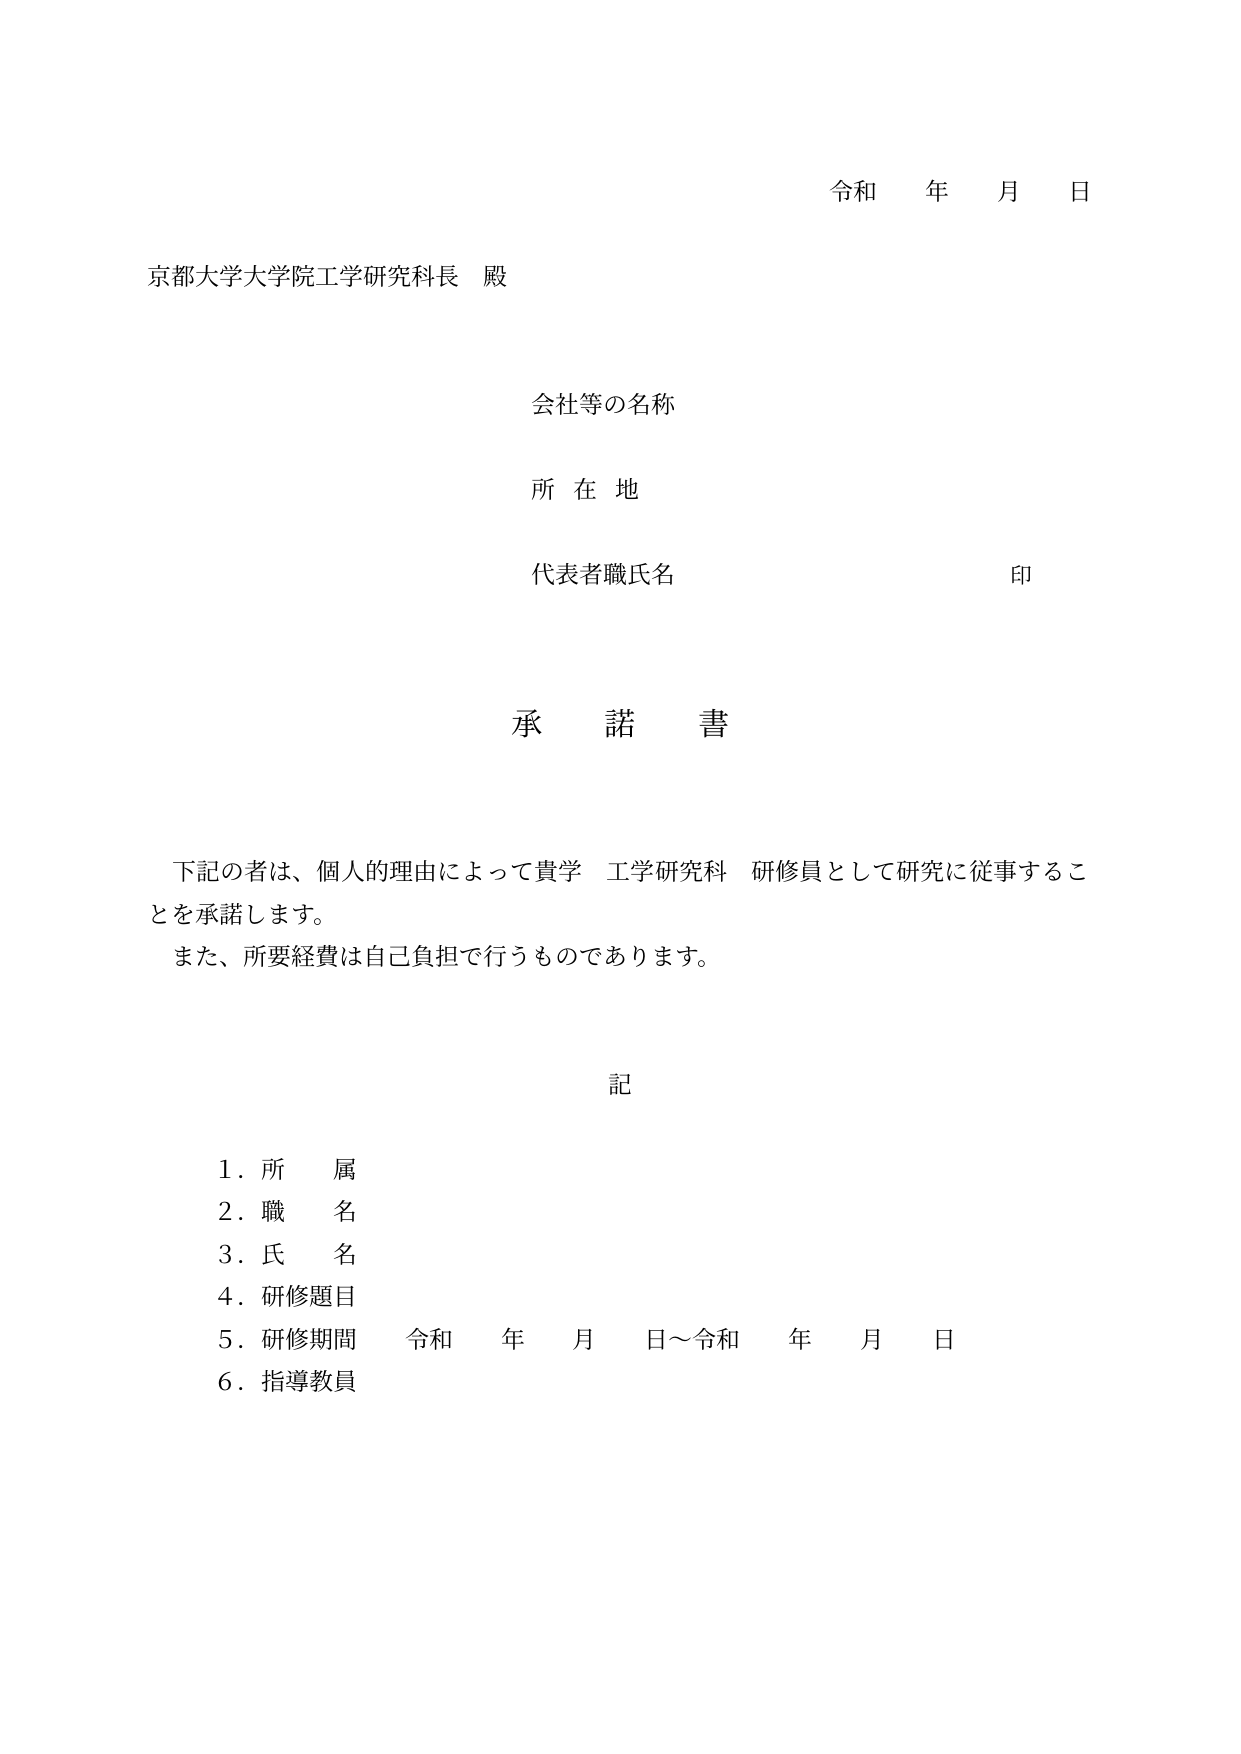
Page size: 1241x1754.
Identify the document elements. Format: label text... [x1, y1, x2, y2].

text 承 諾 書 [148, 679, 1092, 764]
text 下記の者は、個人的理由によって貴学 工学研究科 研修員として研究に従事することを承諾します。 [148, 849, 1092, 934]
text 会社等の名称 [148, 382, 1092, 424]
text ５．研修期間 令和 年 月 日～令和 年 月 日 [148, 1317, 1092, 1359]
text 所在地 [148, 467, 1092, 509]
text 京都大学大学院工学研究科長 殿 [148, 254, 1092, 297]
text １．所 属 [148, 1147, 1092, 1189]
text ４．研修題目 [148, 1274, 1092, 1317]
text ３．氏 名 [148, 1232, 1092, 1274]
text ６．指導教員 [148, 1359, 1092, 1402]
text また、所要経費は自己負担で行うものであります。 [148, 934, 1092, 977]
text 代表者職氏名 印 [148, 552, 1092, 594]
subtitle 記 [148, 1062, 1092, 1104]
text 令和 年 月 日 [148, 169, 1092, 212]
text ２．職 名 [148, 1189, 1092, 1232]
